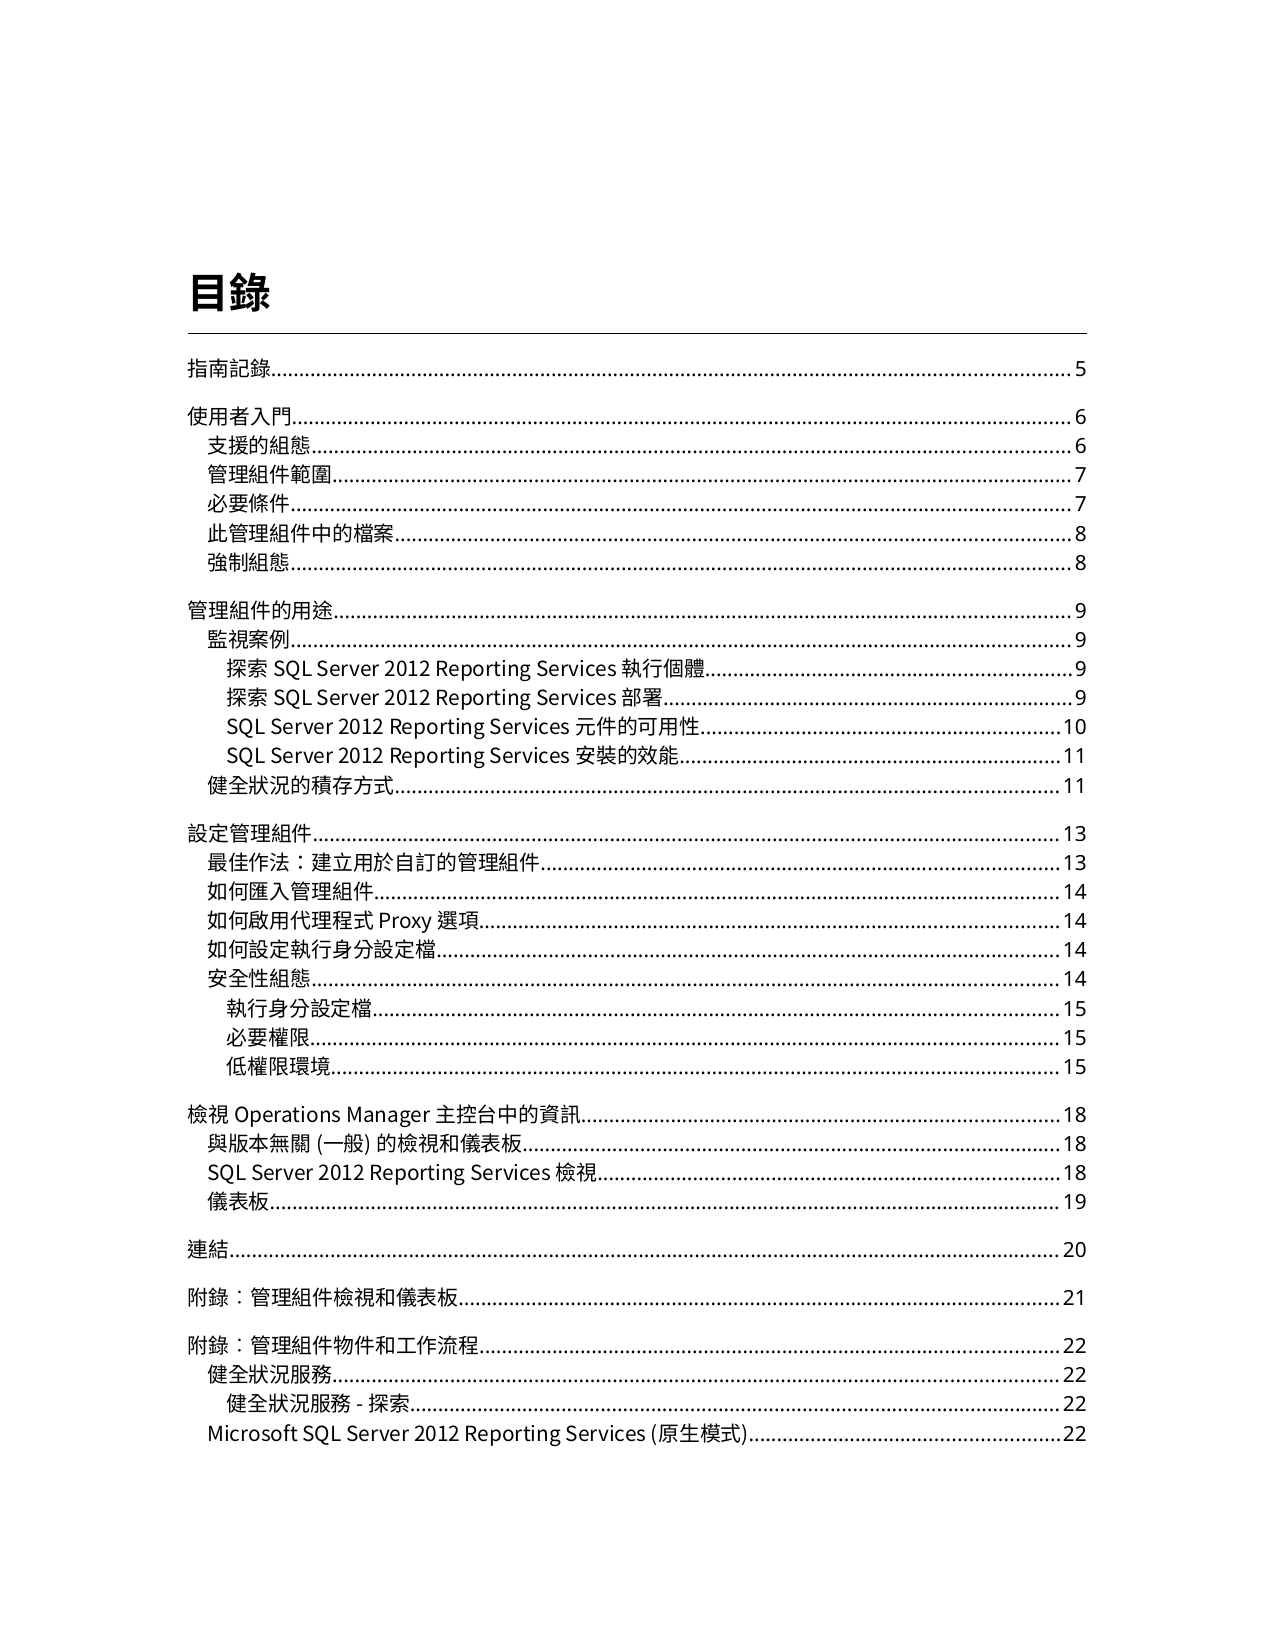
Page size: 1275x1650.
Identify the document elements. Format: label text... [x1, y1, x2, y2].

text 探索 SQL Server 2012 Reporting Services 部署 9 [226, 682, 1087, 711]
text 指南記錄 5 [187, 353, 1087, 382]
text 監視案例 9 [207, 624, 1087, 653]
text SQL Server 2012 Reporting Services 元件的可用性 10 [226, 711, 1087, 741]
text 支援的組態 6 [207, 430, 1087, 459]
text 低權限環境 15 [226, 1051, 1087, 1080]
text 目錄 [187, 260, 1087, 334]
text 如何設定執行身分設定檔 14 [207, 934, 1087, 963]
text 管理組件的用途 9 [187, 595, 1087, 624]
text 執行身分設定檔 15 [226, 993, 1087, 1022]
text 使用者入門 6 [187, 401, 1087, 430]
text SQL Server 2012 Reporting Services 安裝的效能 11 [226, 741, 1087, 770]
text 儀表板 19 [207, 1186, 1087, 1216]
text 必要權限 15 [226, 1022, 1087, 1051]
text 必要條件 7 [207, 488, 1087, 518]
text 檢視 Operations Manager 主控台中的資訊 18 [187, 1099, 1087, 1128]
text 強制組態 8 [207, 547, 1087, 576]
text 連結 20 [187, 1234, 1087, 1263]
text 設定管理組件 13 [187, 818, 1087, 847]
text Microsoft SQL Server 2012 Reporting Services (原生模式) 22 [207, 1418, 1087, 1447]
text 如何匯入管理組件 14 [207, 876, 1087, 905]
text 健全狀況服務 - 探索 22 [226, 1388, 1087, 1418]
text 安全性組態 14 [207, 963, 1087, 993]
text 健全狀況服務 22 [207, 1359, 1087, 1388]
text 附錄︰管理組件物件和工作流程 22 [187, 1330, 1087, 1359]
text SQL Server 2012 Reporting Services 檢視 18 [207, 1157, 1087, 1186]
text 與版本無關 (一般) 的檢視和儀表板 18 [207, 1128, 1087, 1157]
text 附錄︰管理組件檢視和儀表板 21 [187, 1282, 1087, 1311]
text 管理組件範圍 7 [207, 459, 1087, 488]
text 如何啟用代理程式Proxy 選項 14 [207, 905, 1087, 934]
text 最佳作法：建立用於自訂的管理組件 13 [207, 847, 1087, 876]
text 健全狀況的積存方式 11 [207, 770, 1087, 799]
text 探索 SQL Server 2012 Reporting Services 執行個體 9 [226, 653, 1087, 682]
text 此管理組件中的檔案 8 [207, 518, 1087, 547]
